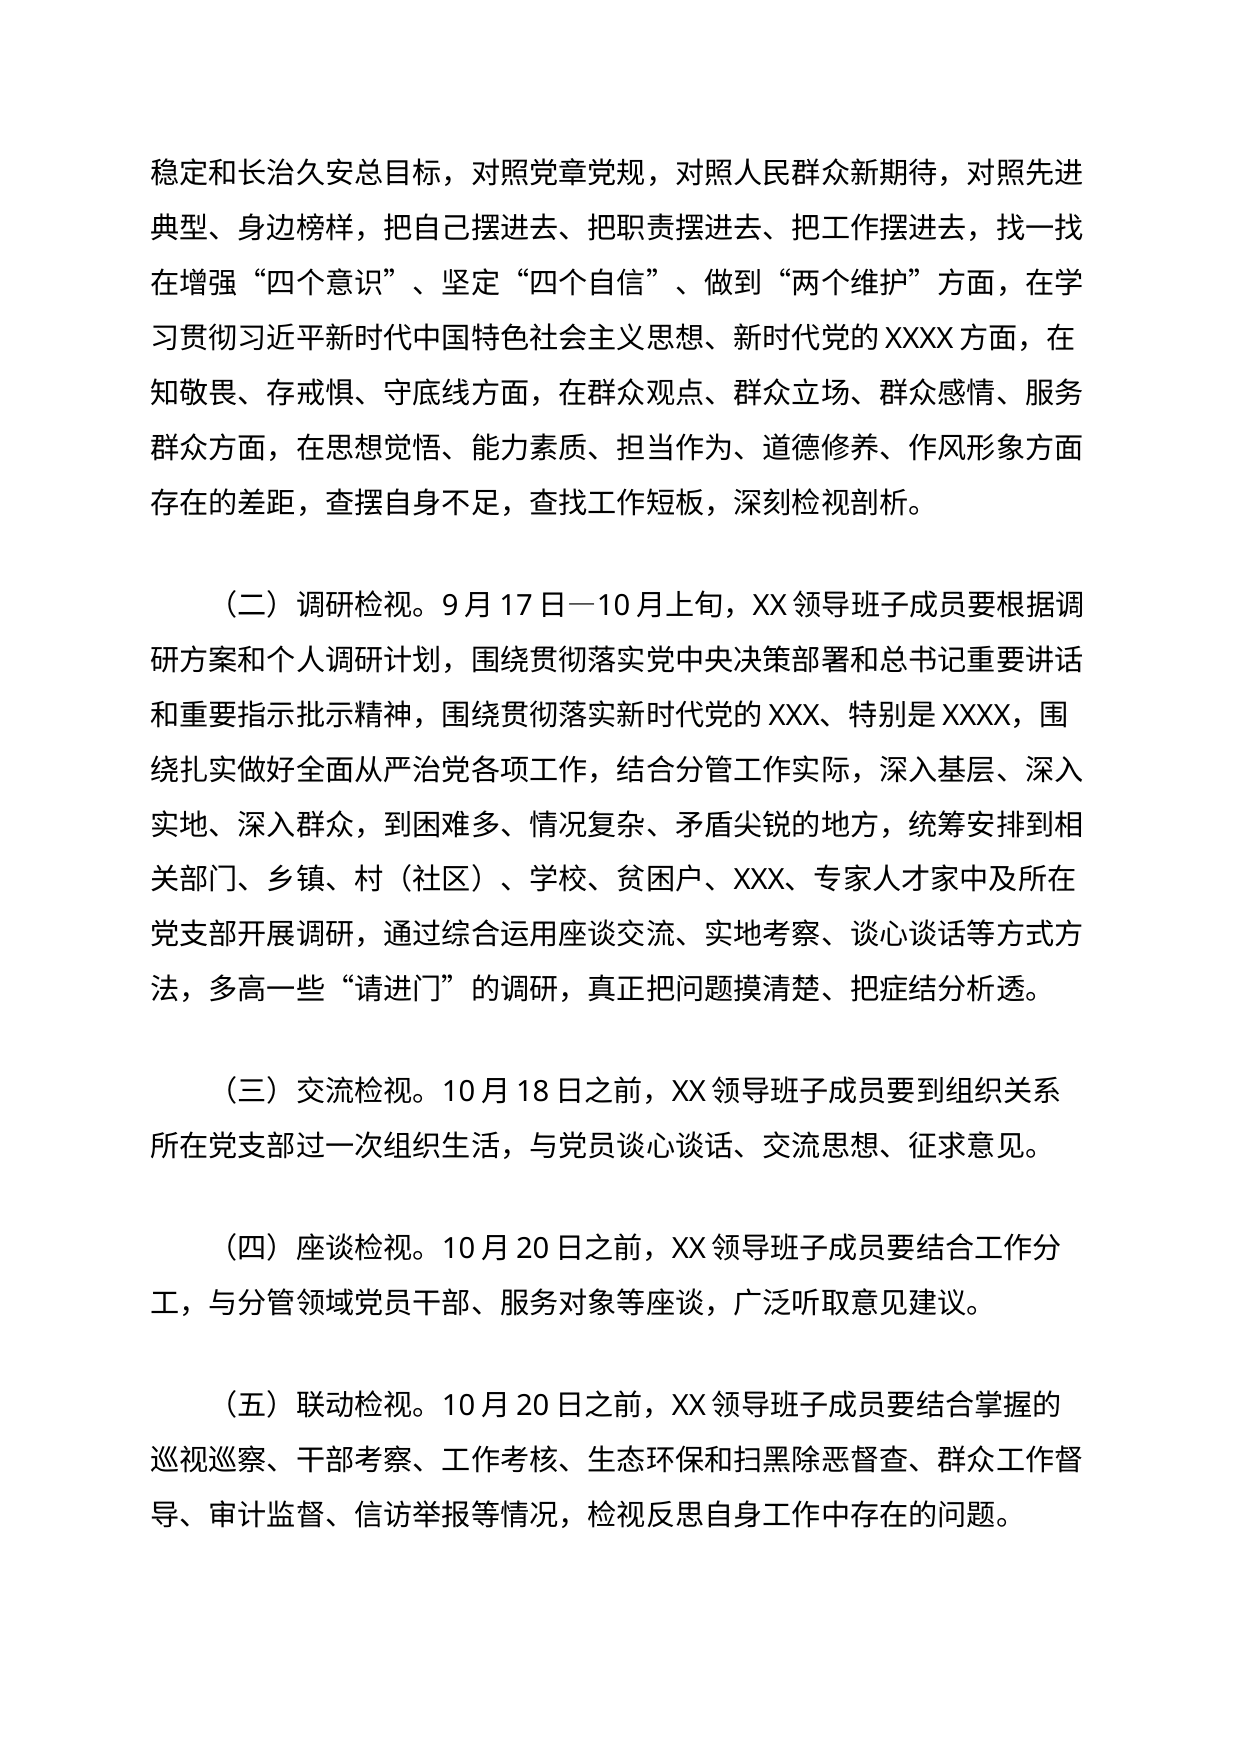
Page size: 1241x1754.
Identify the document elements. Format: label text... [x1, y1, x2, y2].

text （三）交流检视。10月18日之前，XX领导班子成员要到组织关系所在党支部过一次组织生活，与党员谈心谈话、交流思想、征求意见。 [150, 1068, 1090, 1165]
text （五）联动检视。10月20日之前，XX领导班子成员要结合掌握的巡视巡察、干部考察、工作考核、生态环保和扫黑除恶督查、群众工作督导、审计监督、信访举报等情况，检视反思自身工作中存在的问题。 [150, 1381, 1090, 1533]
text （四）座谈检视。10月20日之前，XX领导班子成员要结合工作分工，与分管领域党员干部、服务对象等座谈，广泛听取意见建议。 [150, 1224, 1090, 1322]
text （二）调研检视。9月17日—10月上旬，XX领导班子成员要根据调研方案和个人调研计划，围绕贯彻落实党中央决策部署和总书记重要讲话和重要指示批示精神，围绕贯彻落实新时代党的XXX、特别是XXXX，围绕扎实做好全面从严治党各项工作，结合分管工作实际，深入基层、深入实地、深入群众，到困难多、情况复杂、矛盾尖锐的地方，统筹安排到相关部门、乡镇、村（社区）、学校、贫困户、XXX、专家人才家中及所在党支部开展调研，通过综合运用座谈交流、实地考察、谈心谈话等方式方法，多高一些“请进门”的调研，真正把问题摸清楚、把症结分析透。 [150, 581, 1090, 1008]
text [150, 150, 1090, 522]
